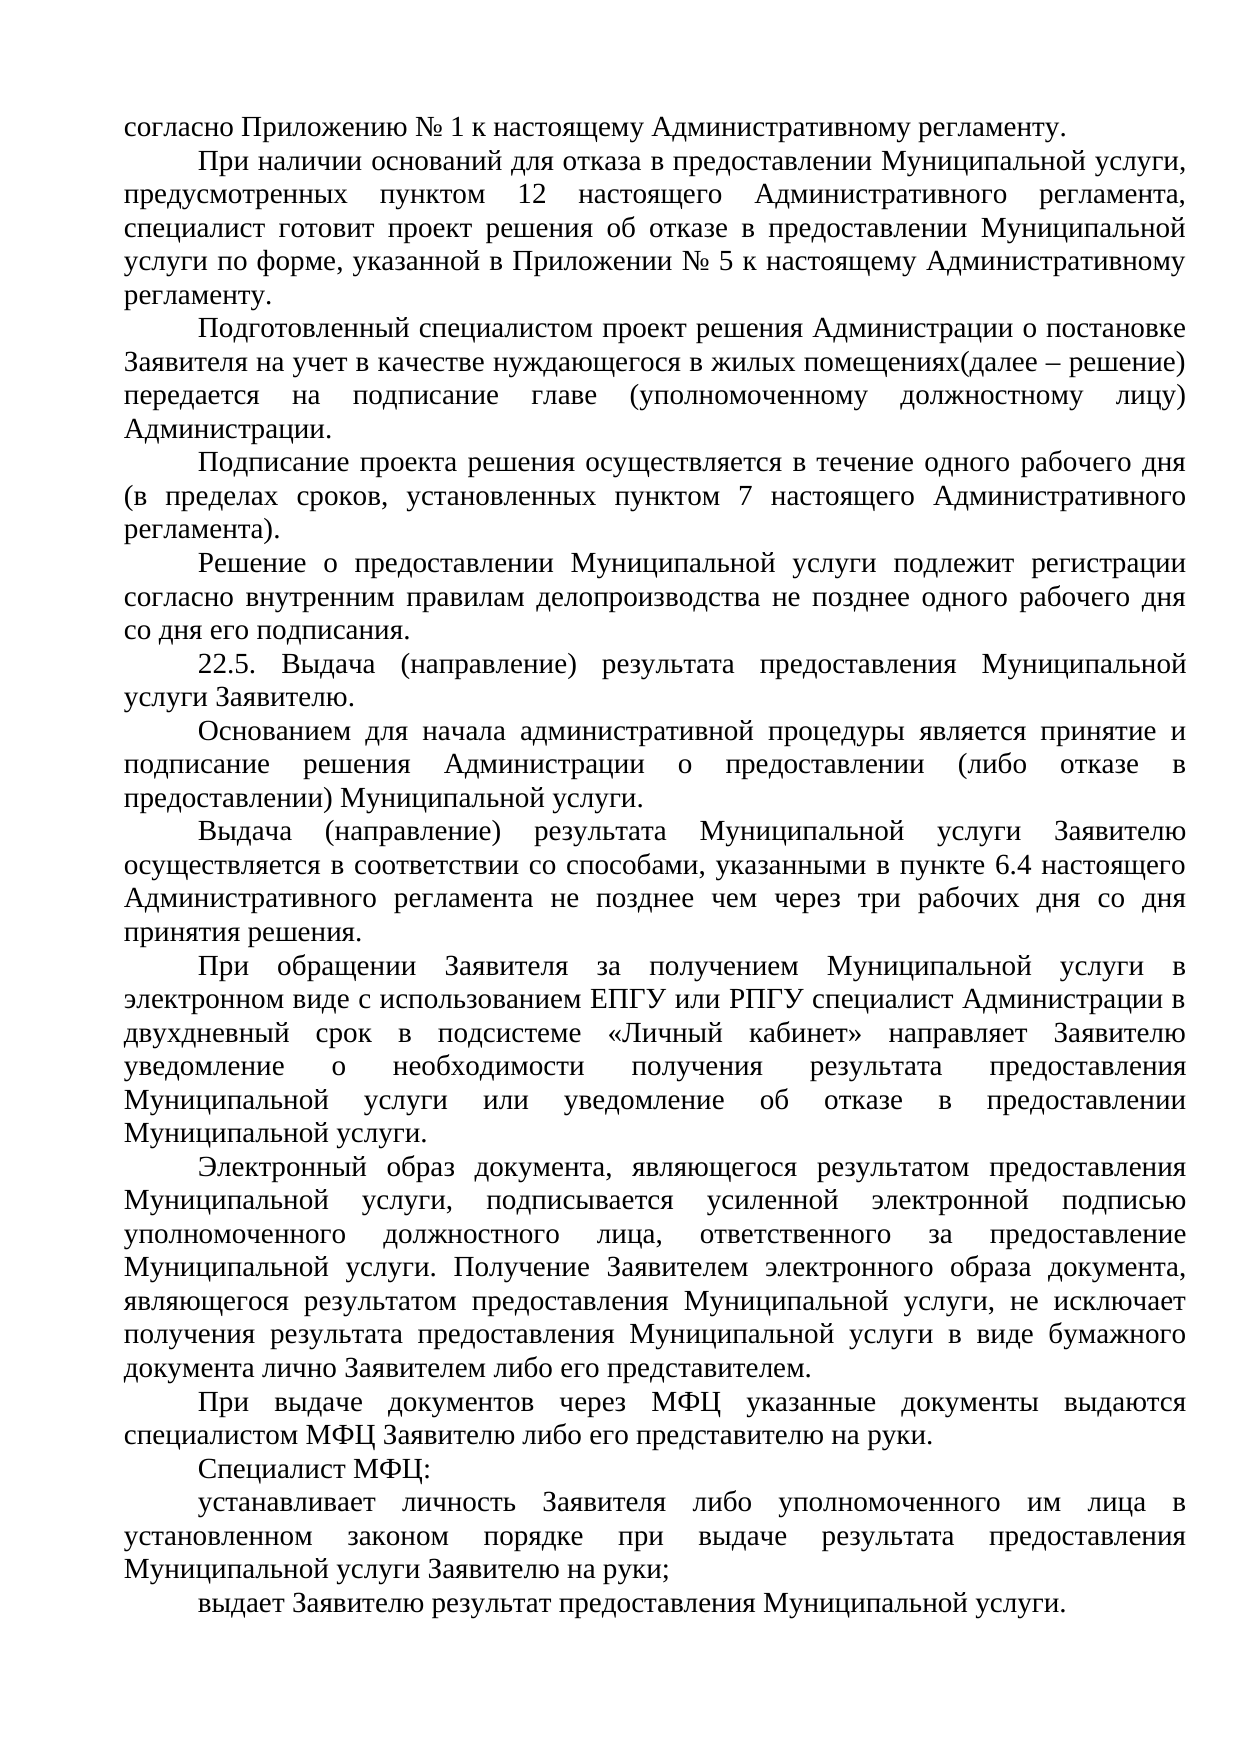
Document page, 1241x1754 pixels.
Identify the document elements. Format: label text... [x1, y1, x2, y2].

text Электронный образ документа, являющегося результатом предоставления Муниципальной услуги, подписывается усиленной электронной подписью уполномоченного должностного лица, ответственного за предоставление Муниципальной услуги. Получение Заявителем электронного образа документа, являющегося результатом предоставления Муниципальной услуги, не исключает получения результата предоставления Муниципальной услуги в виде бумажного документа лично Заявителем либо его представителем. [124, 1149, 1187, 1384]
text Основанием для начала административной процедуры является принятие и подписание решения Администрации о предоставлении (либо отказе в предоставлении) Муниципальной услуги. [124, 713, 1187, 813]
text Выдача (направление) результата Муниципальной услуги Заявителю осуществляется в соответствии со способами, указанными в пункте 6.4 настоящего Административного регламента не позднее чем через три рабочих дня со дня принятия решения. [124, 813, 1187, 948]
text При обращении Заявителя за получением Муниципальной услуги в электронном виде с использованием ЕПГУ или РПГУ специалист Администрации в двухдневный срок в подсистеме «Личный кабинет» направляет Заявителю уведомление о необходимости получения результата предоставления Муниципальной услуги или уведомление об отказе в предоставлении Муниципальной услуги. [124, 948, 1187, 1149]
text Решение о предоставлении Муниципальной услуги подлежит регистрации согласно внутренним правилам делопроизводства не позднее одного рабочего дня со дня его подписания. [124, 545, 1187, 646]
text выдает Заявителю результат предоставления Муниципальной услуги. [124, 1585, 1187, 1618]
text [124, 109, 1187, 143]
text 22.5. Выдача (направление) результата предоставления Муниципальной услуги Заявителю. [124, 646, 1187, 713]
text При выдаче документов через МФЦ указанные документы выдаются специалистом МФЦ Заявителю либо его представителю на руки. [124, 1384, 1187, 1451]
text Подготовленный специалистом проект решения Администрации о постановке Заявителя на учет в качестве нуждающегося в жилых помещениях(далее – решение) передается на подписание главе (уполномоченному должностному лицу) Администрации. [124, 310, 1187, 444]
text устанавливает личность Заявителя либо уполномоченного им лица в установленном законом порядке при выдаче результата предоставления Муниципальной услуги Заявителю на руки; [124, 1484, 1187, 1585]
text Подписание проекта решения осуществляется в течение одного рабочего дня (в пределах сроков, установленных пунктом 7 настоящего Административного регламента). [124, 444, 1187, 545]
text При наличии оснований для отказа в предоставлении Муниципальной услуги, предусмотренных пунктом 12 настоящего Административного регламента, специалист готовит проект решения об отказе в предоставлении Муниципальной услуги по форме, указанной в Приложении № 5 к настоящему Административному регламенту. [124, 143, 1187, 310]
text Специалист МФЦ: [124, 1451, 1187, 1484]
